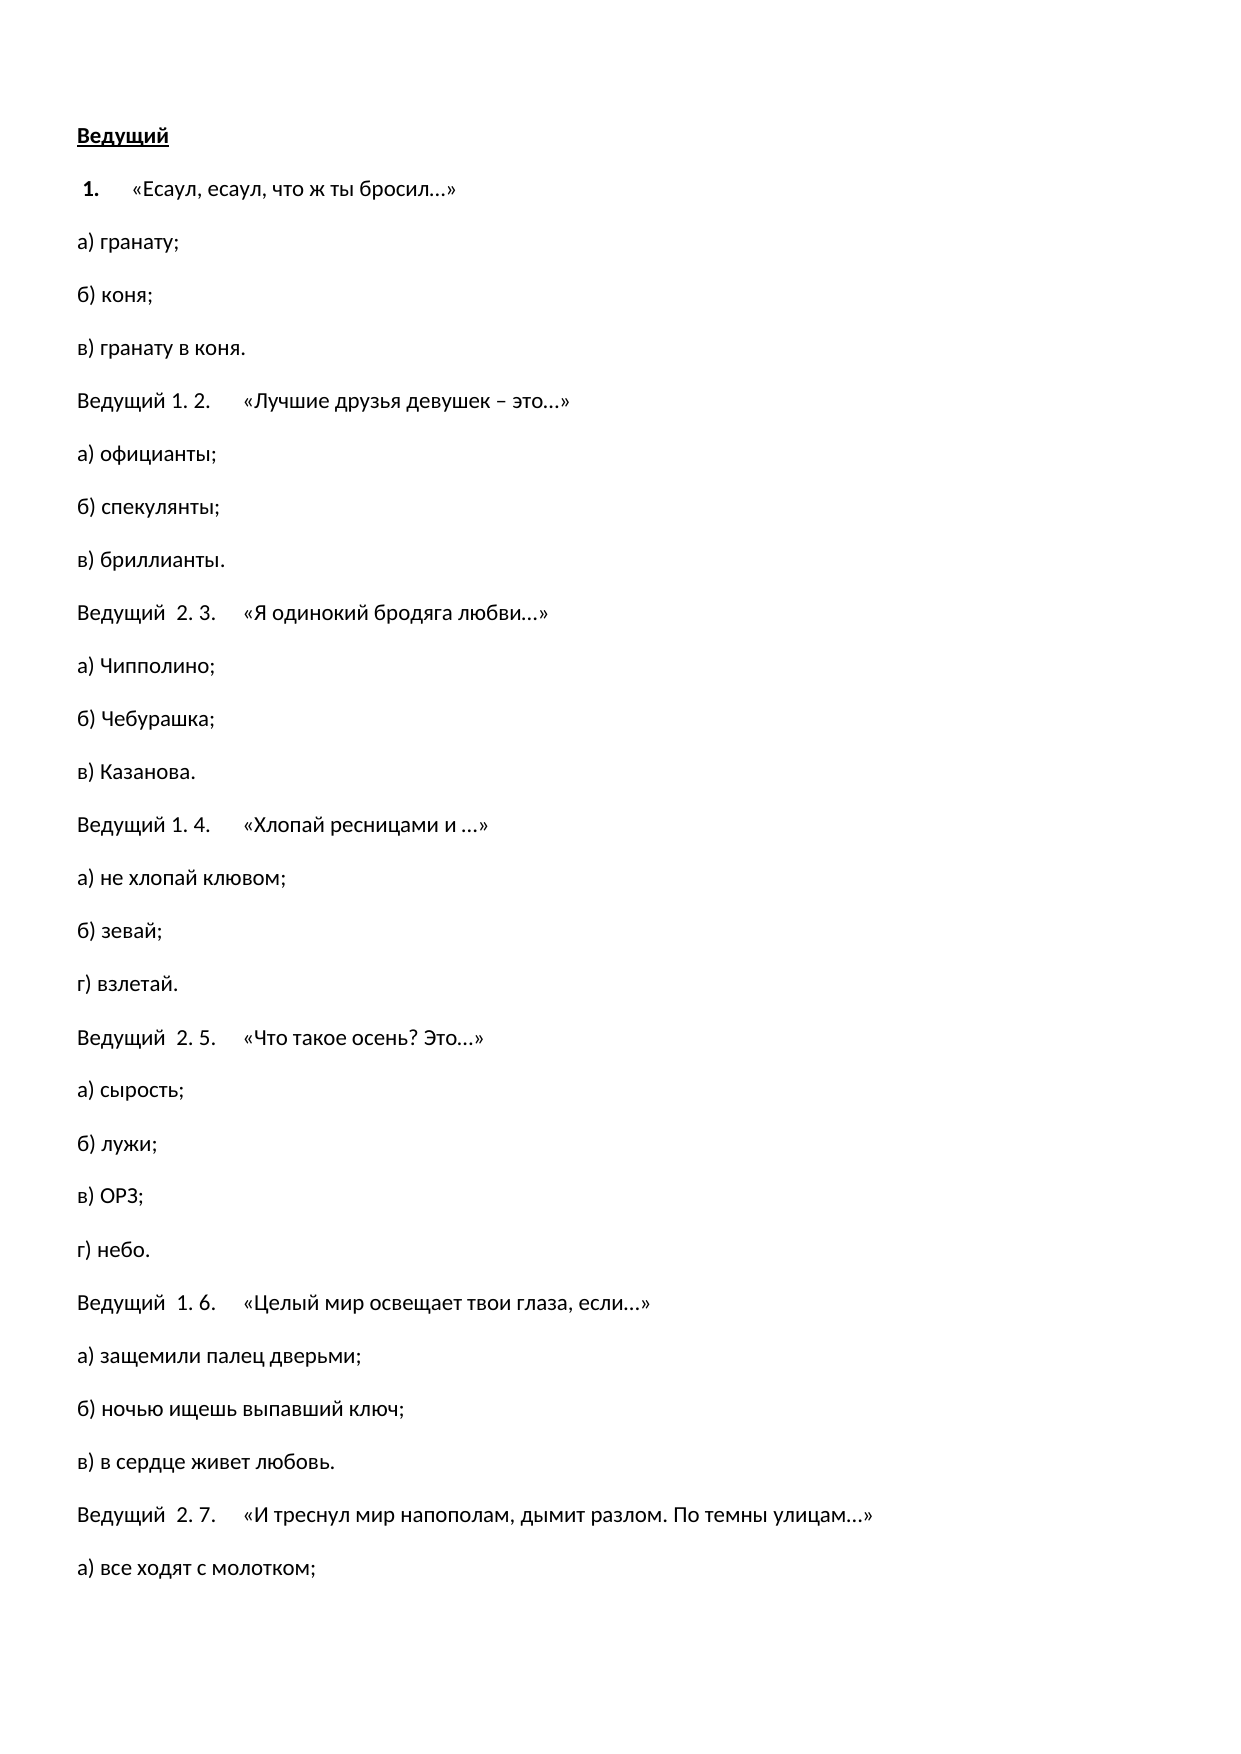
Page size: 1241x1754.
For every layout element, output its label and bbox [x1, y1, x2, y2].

table_header [74, 118, 1048, 1609]
